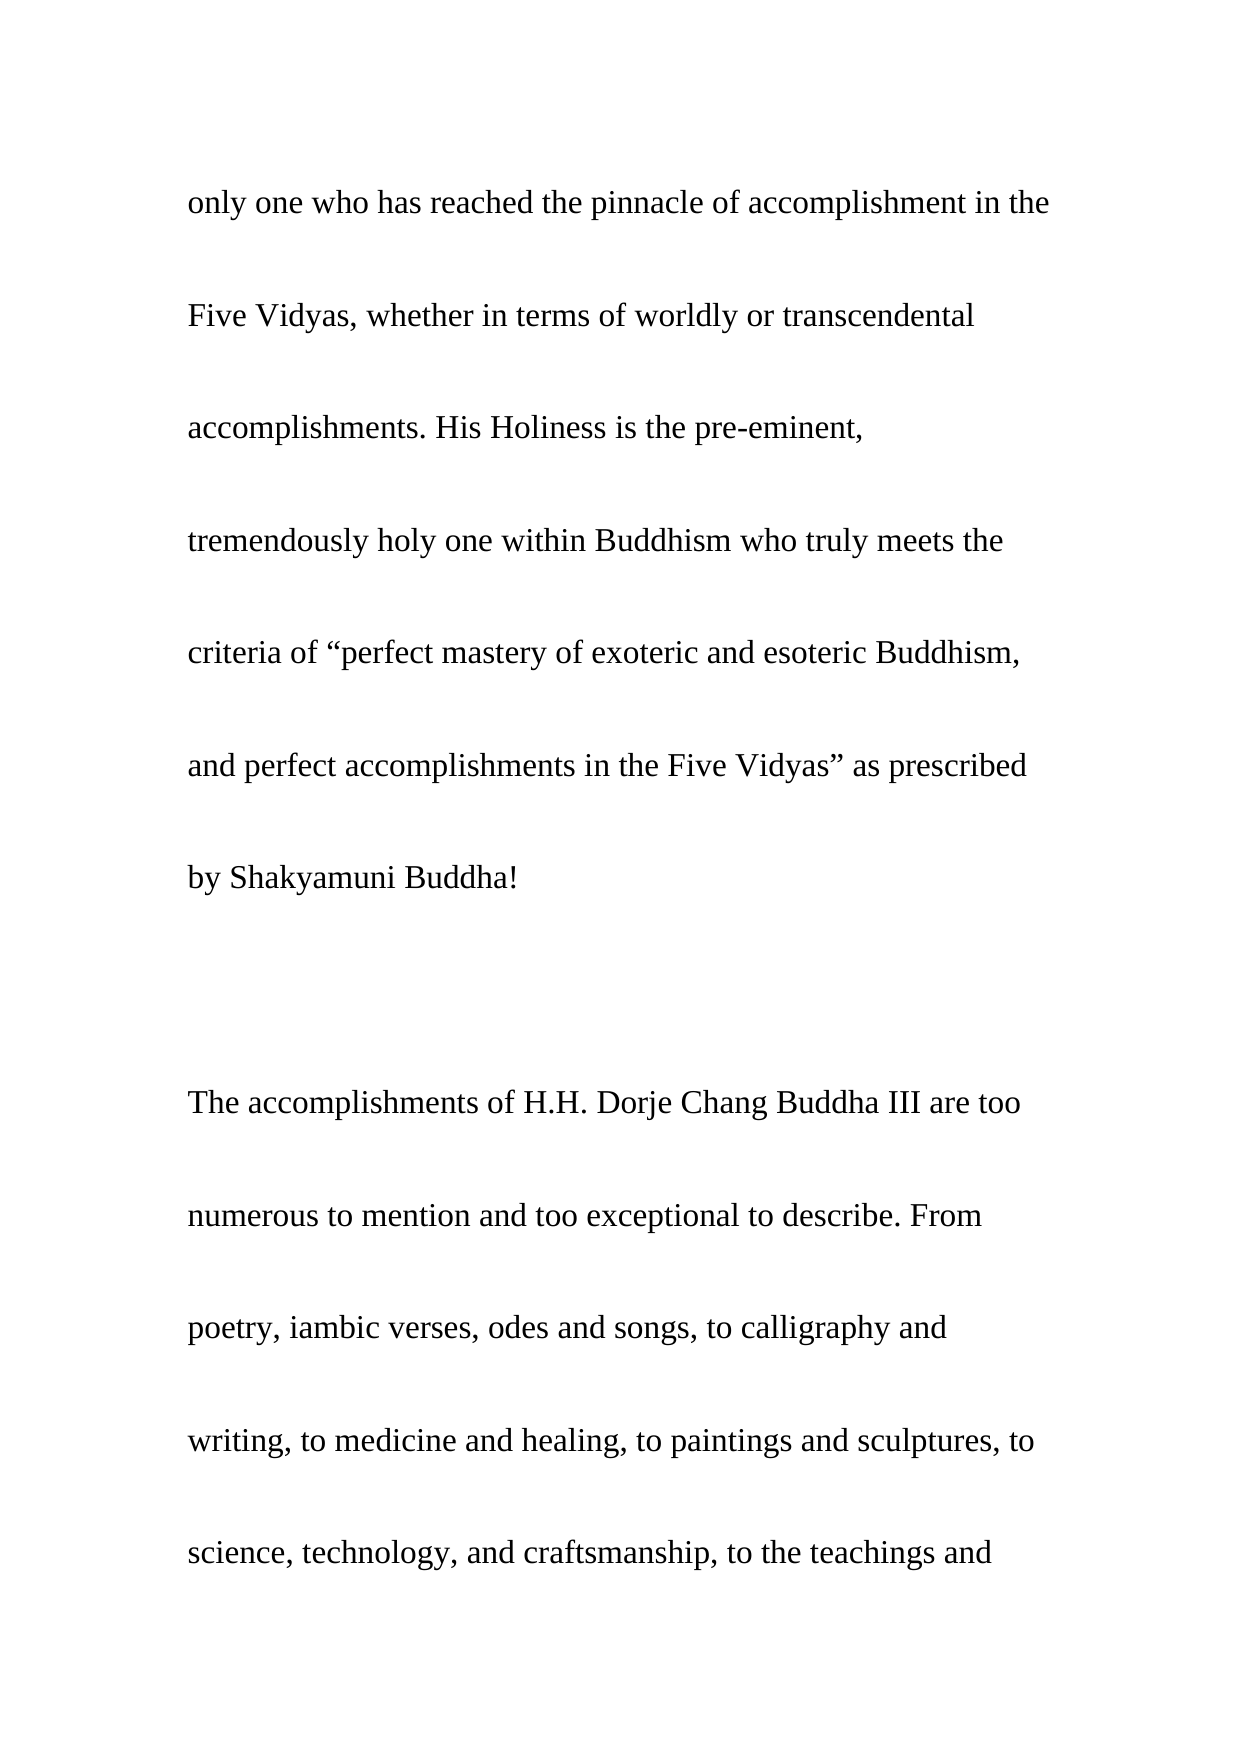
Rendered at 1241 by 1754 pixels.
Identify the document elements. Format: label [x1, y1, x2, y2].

text [187, 164, 1053, 1589]
